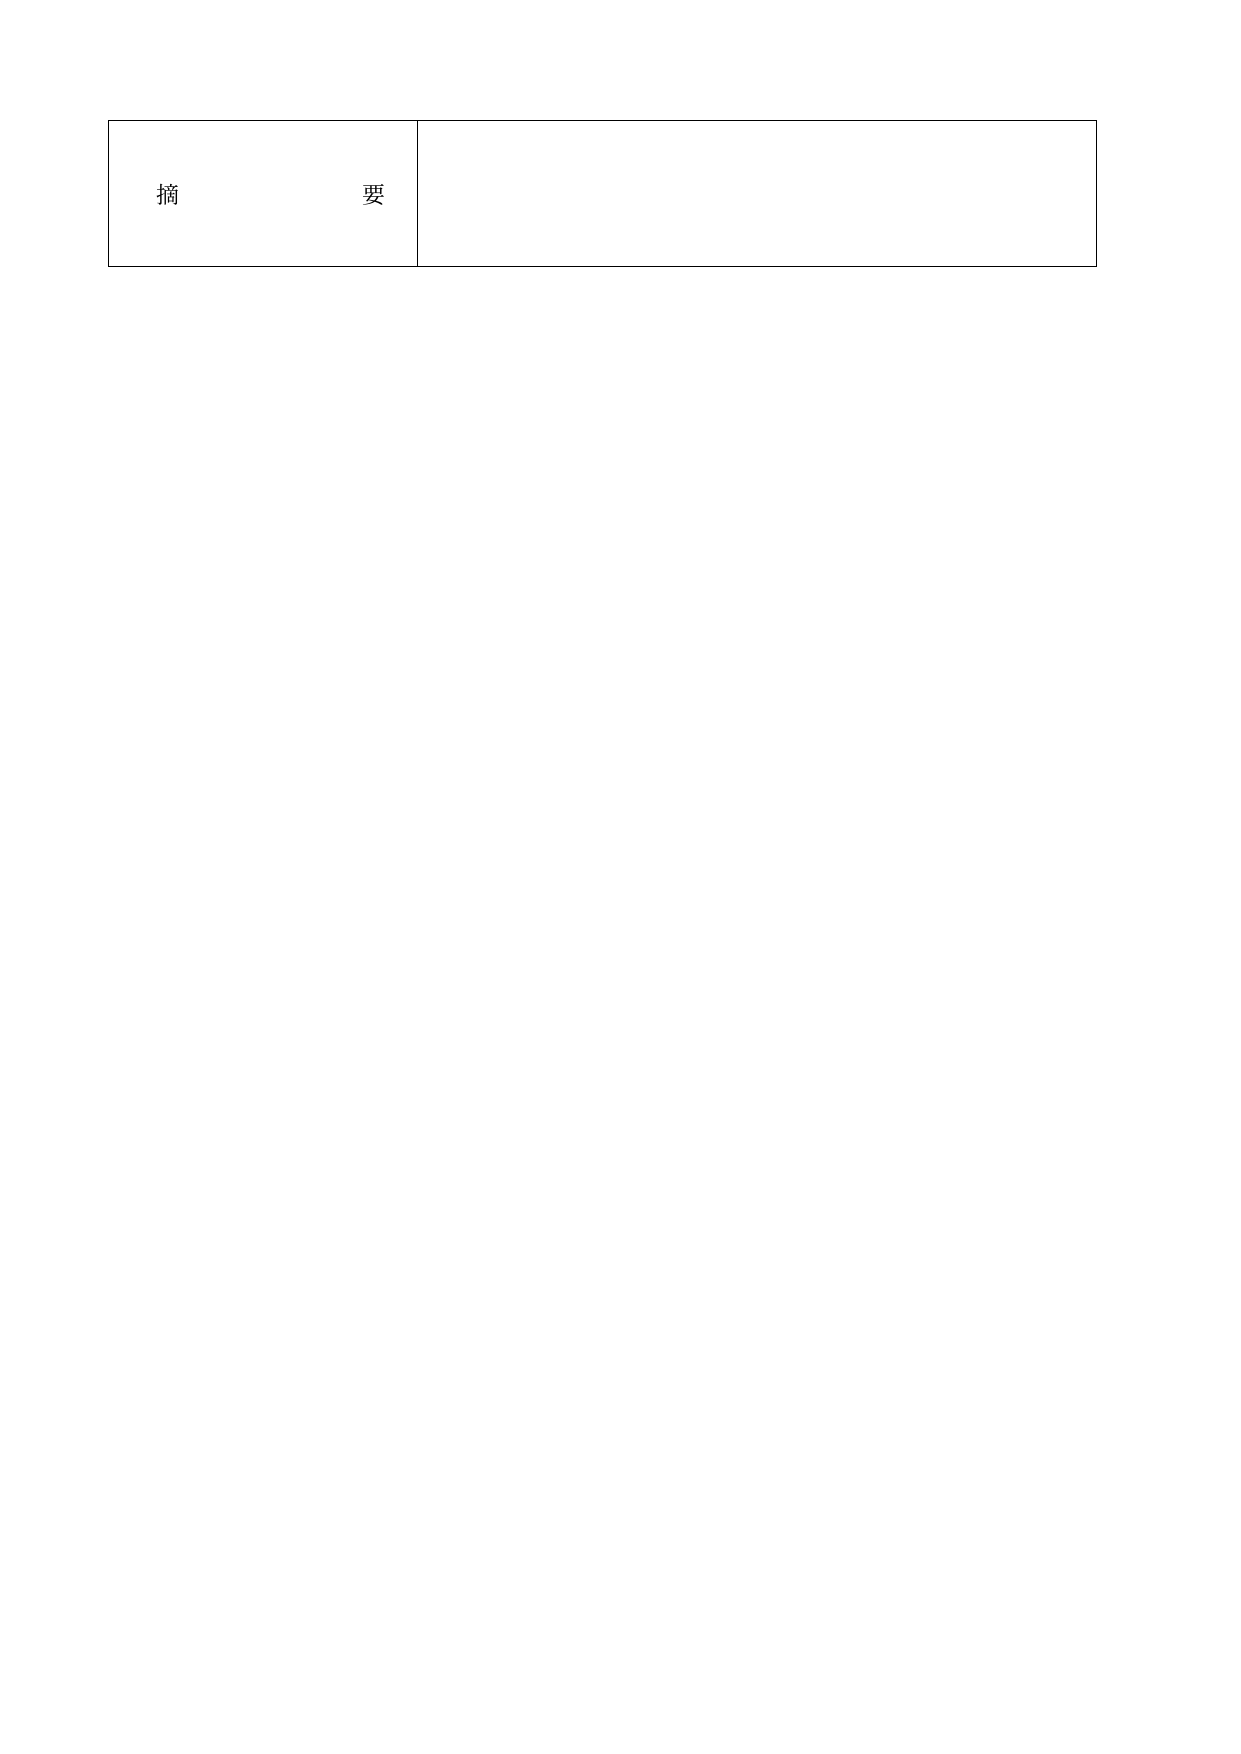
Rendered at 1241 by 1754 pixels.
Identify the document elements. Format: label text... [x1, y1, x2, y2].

table_cell 摘要 [109, 121, 417, 266]
table_cell [418, 121, 1096, 266]
